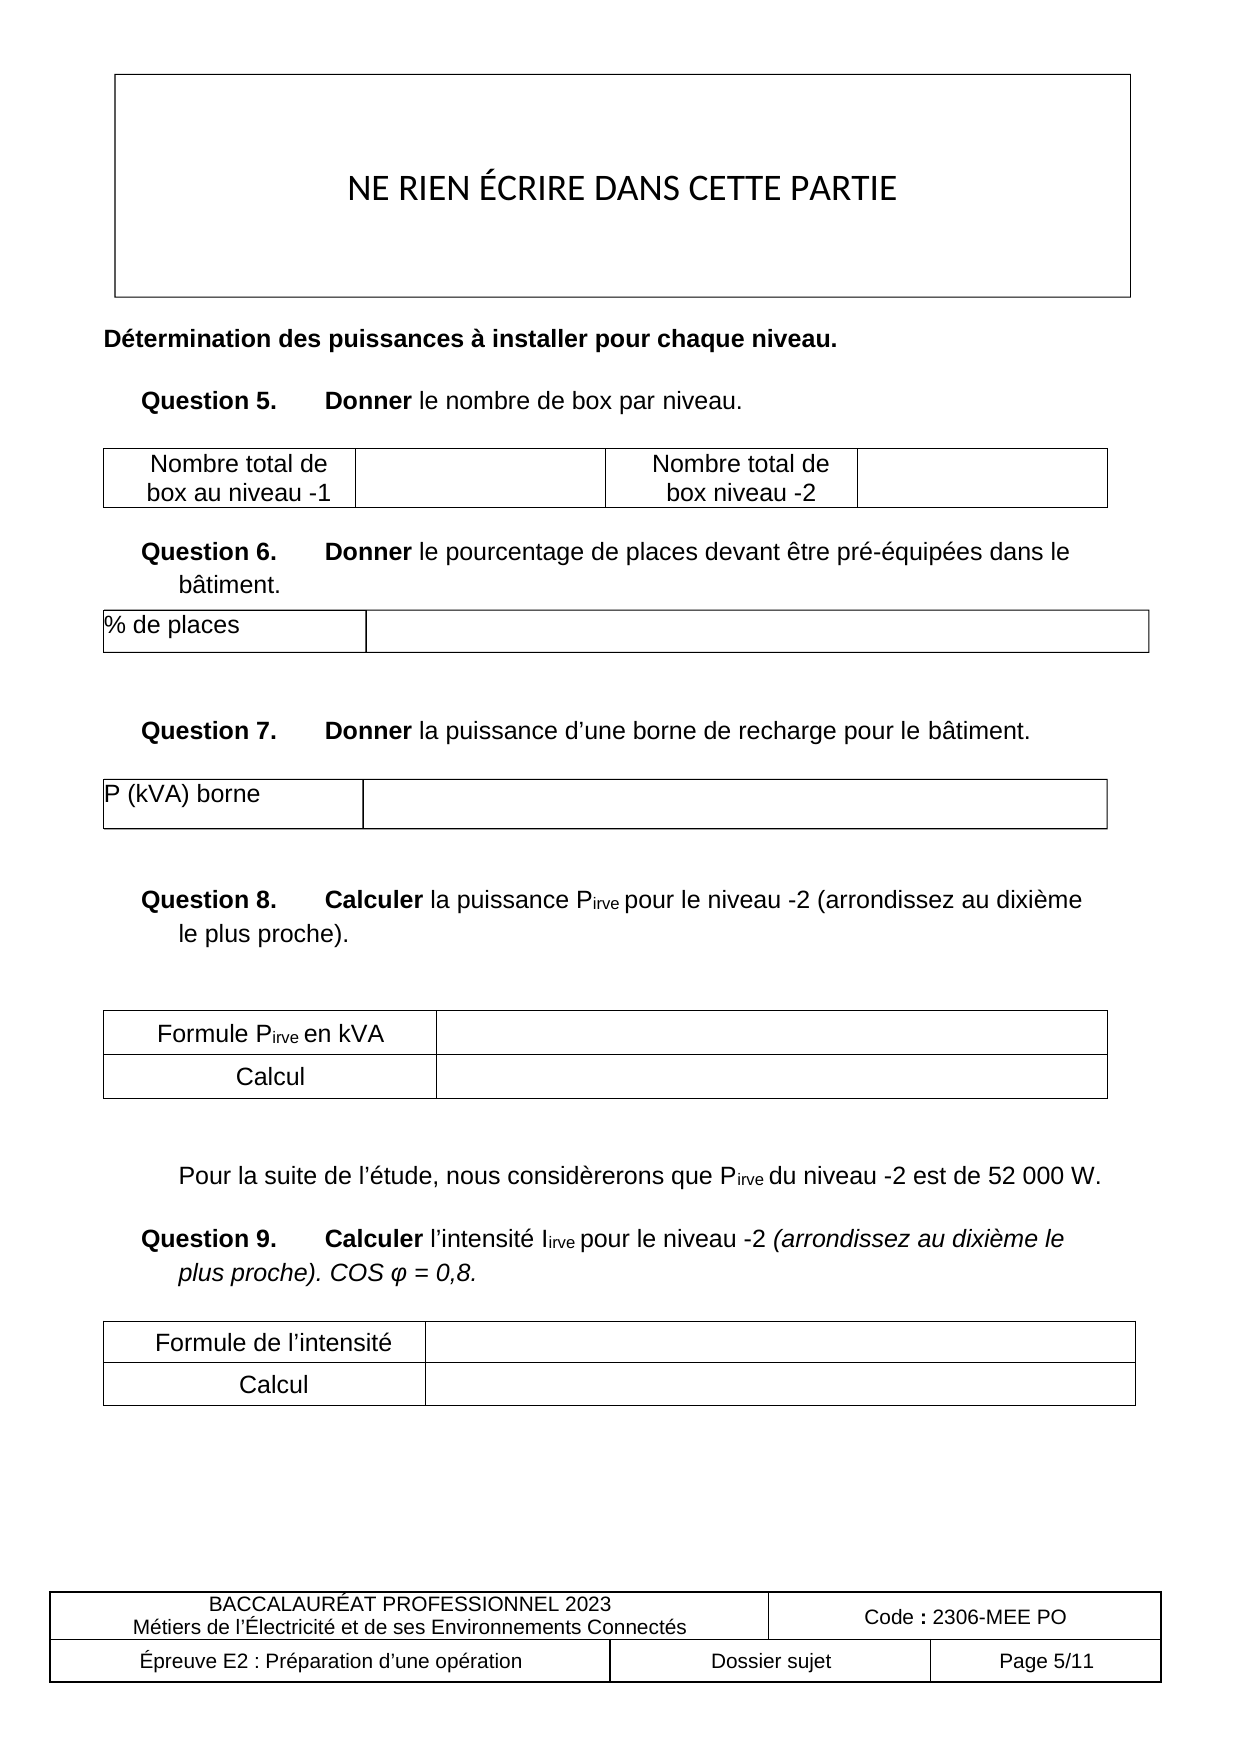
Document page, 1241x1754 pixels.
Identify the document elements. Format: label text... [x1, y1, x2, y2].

table_cell Épreuve E2 : Préparation d’une opération [51, 1640, 609, 1681]
table_header [356, 449, 605, 507]
table_header [437, 1011, 1107, 1054]
subtitle Détermination des puissances à installer pour chaque niveau. [103, 324, 1188, 352]
table_cell [426, 1363, 1135, 1405]
table_header [426, 1322, 1135, 1362]
text Question 5. Donner le nombre de box par niveau. [141, 386, 1188, 414]
table_header Code : 2306-MEE PO [769, 1593, 1160, 1639]
table_header Formule Pirve en kVA [104, 1011, 436, 1054]
table_header Nombre total de box niveau -2 [606, 449, 857, 507]
text Question 9. Calculer l’intensité Iirve pour le niveau -2 (arrondissez au dixième le plus proche). COS φ = 0,8. [141, 1224, 1067, 1287]
table_header BACCALAURÉAT PROFESSIONNEL 2023 Métiers de l’Électricité et de ses Environnements Connectés [51, 1593, 768, 1639]
text Pour la suite de l’étude, nous considèrerons que Pirve du niveau -2 est de 52 000 W. [178, 1161, 1188, 1191]
table_cell [437, 1055, 1107, 1097]
table_header Nombre total de box au niveau -1 [104, 449, 355, 507]
table_header [858, 449, 1107, 507]
text Question 8. Calculer la puissance Pirve pour le niveau -2 (arrondissez au dixième le plus proche). [141, 885, 1085, 948]
table_cell Dossier sujet [611, 1640, 930, 1681]
text Question 6. Donner le pourcentage de places devant être pré-équipées dans le bâtiment. [141, 537, 1071, 599]
table_cell Page 5/11 [931, 1640, 1160, 1681]
table_cell Calcul [104, 1363, 425, 1405]
table_cell Calcul [104, 1055, 436, 1097]
text Question 7. Donner la puissance d’une borne de recharge pour le bâtiment. [141, 716, 1188, 745]
table_header Formule de l’intensité [104, 1322, 425, 1362]
